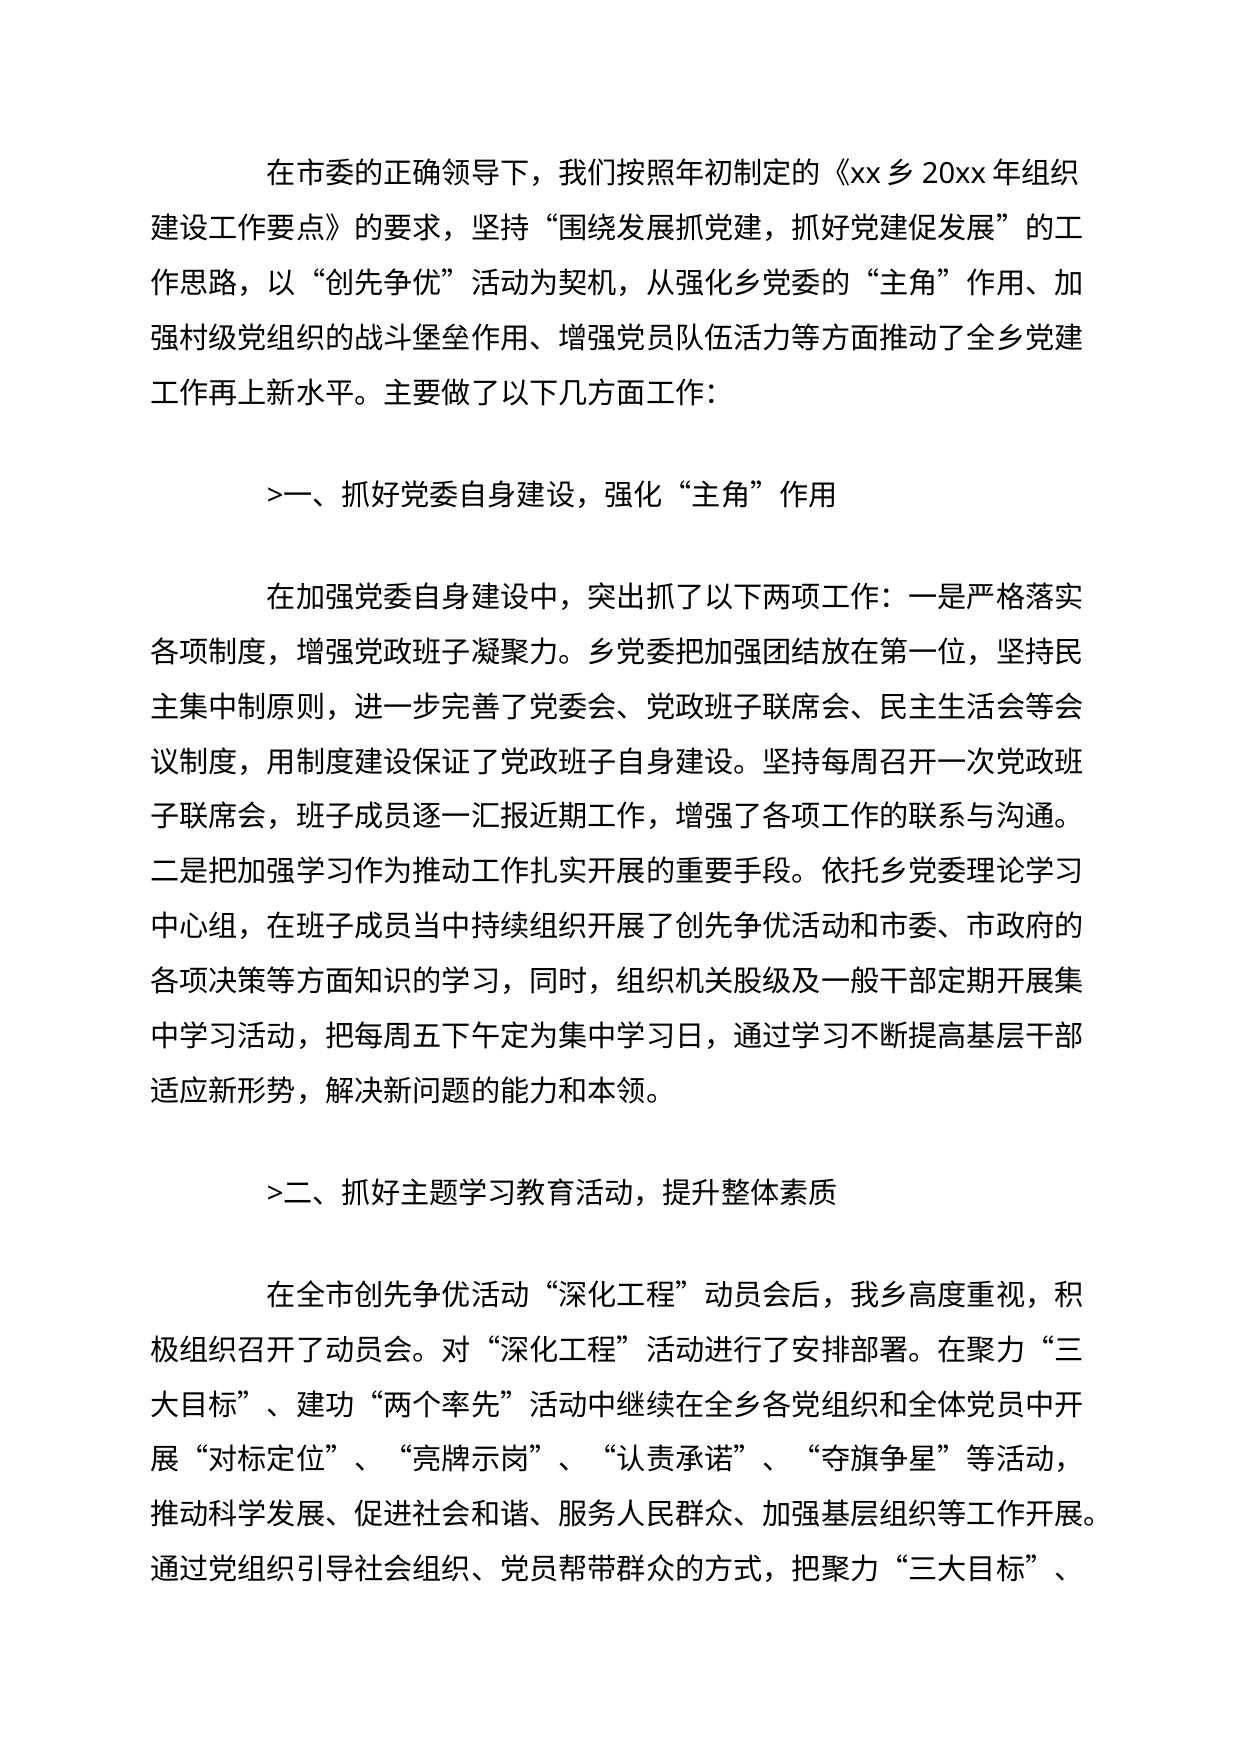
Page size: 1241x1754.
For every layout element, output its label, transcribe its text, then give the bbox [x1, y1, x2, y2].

text >一、抓好党委自身建设，强化“主角”作用 [150, 471, 1090, 514]
text 在加强党委自身建设中，突出抓了以下两项工作：一是严格落实各项制度，增强党政班子凝聚力。乡党委把加强团结放在第一位，坚持民主集中制原则，进一步完善了党委会、党政班子联席会、民主生活会等会议制度，用制度建设保证了党政班子自身建设。坚持每周召开一次党政班子联席会，班子成员逐一汇报近期工作，增强了各项工作的联系与沟通。二是把加强学习作为推动工作扎实开展的重要手段。依托乡党委理论学习中心组，在班子成员当中持续组织开展了创先争优活动和市委、市政府的各项决策等方面知识的学习，同时，组织机关股级及一般干部定期开展集中学习活动，把每周五下午定为集中学习日，通过学习不断提高基层干部适应新形势，解决新问题的能力和本领。 [150, 573, 1090, 1110]
text >二、抓好主题学习教育活动，提升整体素质 [150, 1169, 1090, 1212]
text 在市委的正确领导下，我们按照年初制定的《xx乡20xx年组织建设工作要点》的要求，坚持“围绕发展抓党建，抓好党建促发展”的工作思路，以“创先争优”活动为契机，从强化乡党委的“主角”作用、加强村级党组织的战斗堡垒作用、增强党员队伍活力等方面推动了全乡党建工作再上新水平。主要做了以下几方面工作： [150, 150, 1090, 412]
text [150, 1271, 1090, 1588]
